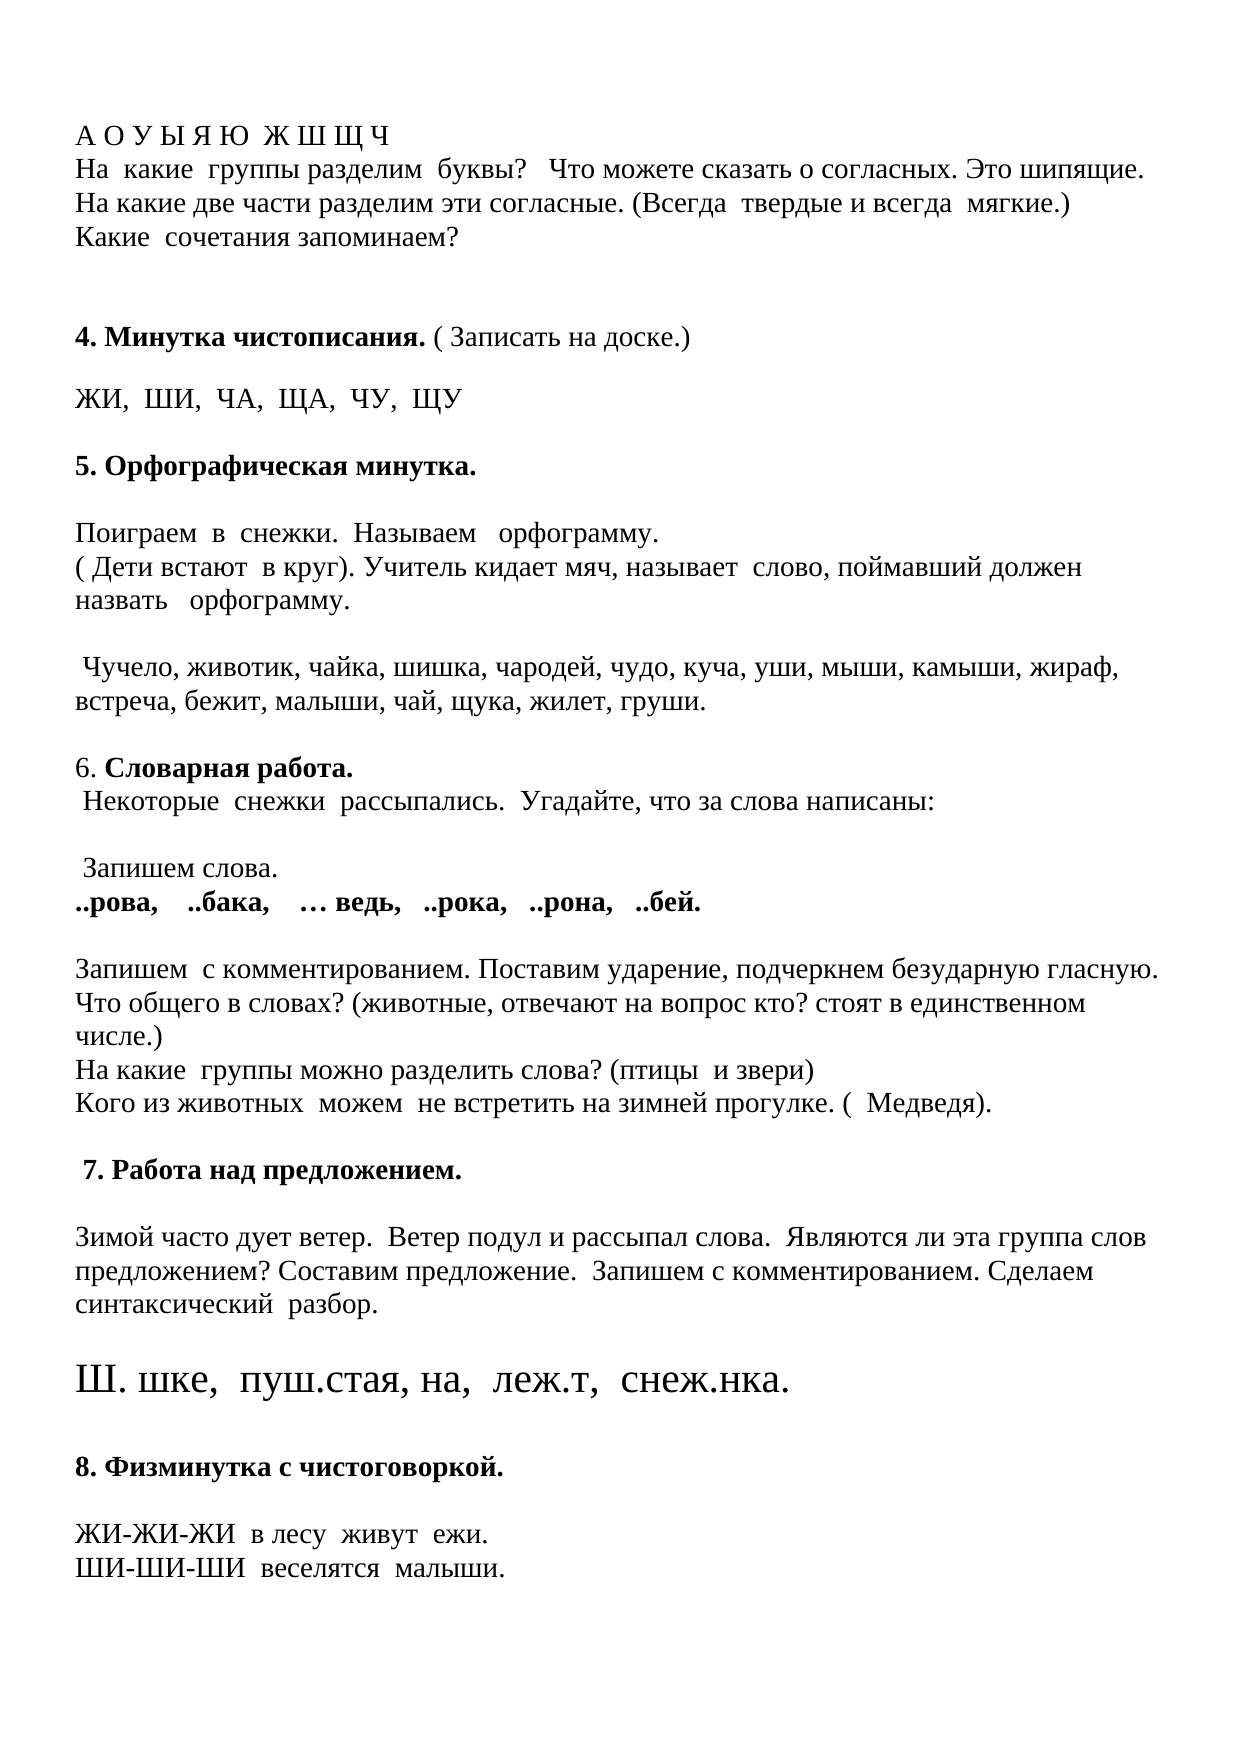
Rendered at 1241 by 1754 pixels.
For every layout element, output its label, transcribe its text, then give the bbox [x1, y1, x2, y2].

text Некоторые снежки рассыпались. Угадайте, что за слова написаны: [75, 783, 1165, 817]
text ЖИ, ШИ, ЧА, ЩА, ЧУ, ЩУ [75, 381, 1165, 414]
text ..рова, ..бака, … ведь, ..рока, ..рона, ..бей. [75, 884, 1165, 918]
text 7. Работа над предложением. [75, 1152, 1165, 1186]
text ШИ-ШИ-ШИ веселятся малыши. [75, 1550, 1165, 1584]
text Запишем с комментированием. Поставим ударение, подчеркнем безударную гласную. [75, 951, 1165, 985]
text 6. Словарная работа. [75, 750, 1165, 783]
text Поиграем в снежки. Называем орфограмму. [75, 515, 1165, 549]
text Чучело, животик, чайка, шишка, чародей, чудо, куча, уши, мыши, камыши, жираф, встреча, бежит, малыши, чай, щука, жилет, груши. [75, 649, 1165, 716]
text Ш. шке, пуш.стая, на, леж.т, снеж.нка. [75, 1354, 1165, 1402]
text На какие группы можно разделить слова? (птицы и звери) [75, 1052, 1165, 1085]
text А О У Ы Я Ю Ж Ш Щ Ч [75, 118, 1165, 152]
text На какие группы разделим буквы? Что можете сказать о согласных. Это шипящие. На какие две части разделим эти согласные. (Всегда твердые и всегда мягкие.) [75, 152, 1165, 219]
text Запишем слова. [75, 851, 1165, 884]
text Зимой часто дует ветер. Ветер подул и рассыпал слова. Являются ли эта группа слов предложением? Составим предложение. Запишем с комментированием. Сделаем синтаксический разбор. [75, 1219, 1165, 1320]
text ( Дети встают в круг). Учитель кидает мяч, называет слово, поймавший должен назвать орфограмму. [75, 549, 1165, 616]
text 4. Минутка чистописания. ( Записать на доске.) [75, 319, 1165, 353]
text ЖИ-ЖИ-ЖИ в лесу живут ежи. [75, 1517, 1165, 1550]
text Какие сочетания запоминаем? [75, 219, 1165, 252]
text Что общего в словах? (животные, отвечают на вопрос кто? стоят в единственном числе.) [75, 985, 1165, 1052]
text Кого из животных можем не встретить на зимней прогулке. ( Медведя). [75, 1085, 1165, 1119]
text 5. Орфографическая минутка. [75, 448, 1165, 482]
text 8. Физминутка с чистоговоркой. [75, 1449, 1165, 1483]
